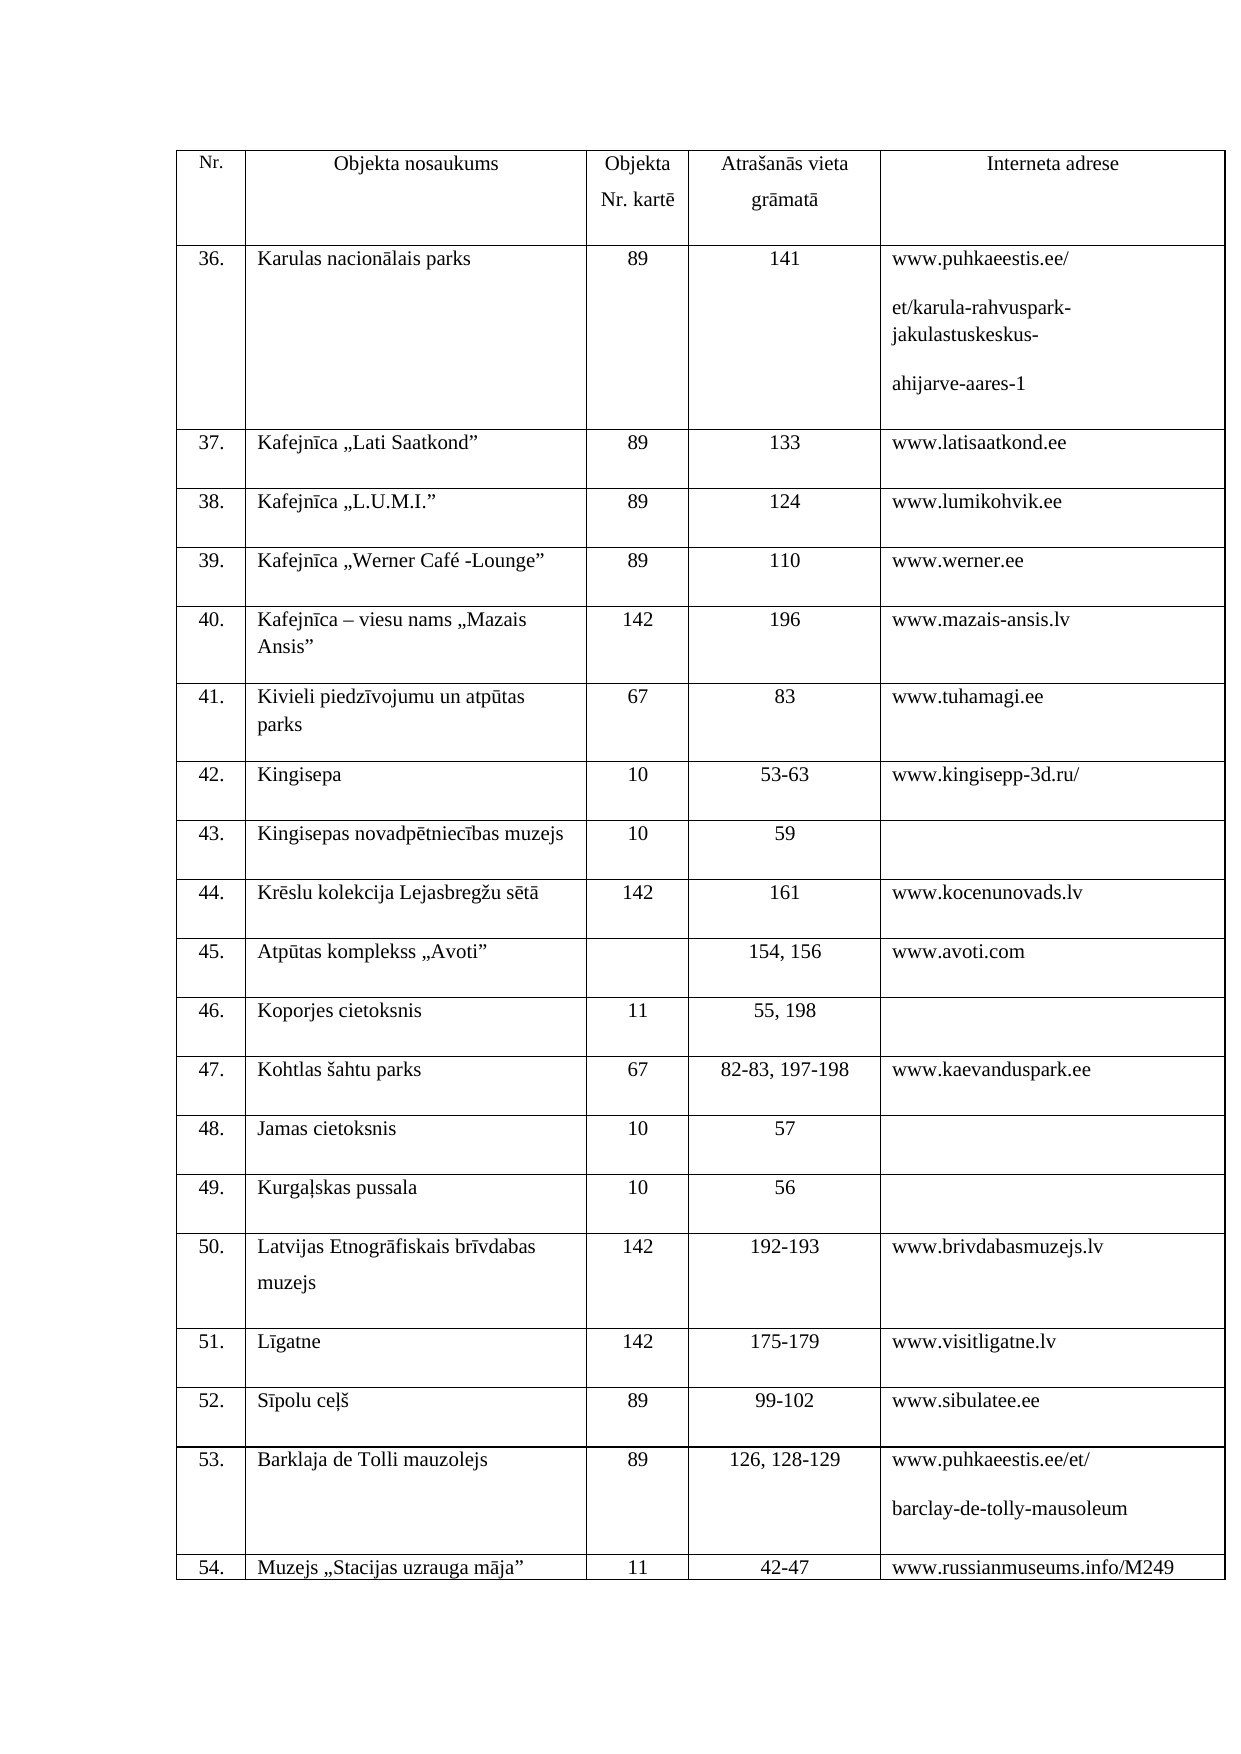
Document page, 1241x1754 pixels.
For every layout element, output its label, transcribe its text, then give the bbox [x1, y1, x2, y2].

table_cell Kafejnīca – viesu nams „Mazais Ansis” [246, 607, 586, 683]
table_cell 89 [587, 489, 688, 547]
table_cell [587, 939, 688, 997]
table_cell Kurgaļskas pussala [246, 1175, 586, 1233]
table_cell Kingisepa [246, 762, 586, 820]
table_cell Kafejnīca „L.U.M.I.” [246, 489, 586, 547]
table_cell 45. [177, 939, 245, 997]
table_cell www.sibulatee.ee [881, 1388, 1224, 1446]
table_cell www.lumikohvik.ee [881, 489, 1224, 547]
table_header Objekta nosaukums [246, 151, 586, 245]
table_cell 56 [689, 1175, 880, 1233]
table_cell 175-179 [689, 1329, 880, 1387]
table_cell Jamas cietoksnis [246, 1116, 586, 1174]
table_cell 10 [587, 1116, 688, 1174]
table_cell 89 [587, 246, 688, 429]
table_cell 57 [689, 1116, 880, 1174]
table_cell 133 [689, 430, 880, 488]
table_cell www.kaevanduspark.ee [881, 1057, 1224, 1115]
table_cell 110 [689, 548, 880, 606]
table_cell 52. [177, 1388, 245, 1446]
table_cell Muzejs „Stacijas uzrauga māja” [246, 1555, 586, 1579]
table_cell 55, 198 [689, 998, 880, 1056]
table_cell www.tuhamagi.ee [881, 684, 1224, 761]
table_header Interneta adrese [881, 151, 1224, 245]
table_cell 53-63 [689, 762, 880, 820]
table_header Objekta Nr. kartē [587, 151, 688, 245]
table_cell 67 [587, 684, 688, 761]
table_header Atrašanās vieta grāmatā [689, 151, 880, 245]
table_cell Kafejnīca „Lati Saatkond” [246, 430, 586, 488]
table_cell 10 [587, 1175, 688, 1233]
table_cell Līgatne [246, 1329, 586, 1387]
table_cell www.visitligatne.lv [881, 1329, 1224, 1387]
table_cell 47. [177, 1057, 245, 1115]
table_cell Latvijas Etnogrāfiskais brīvdabas muzejs [246, 1234, 586, 1328]
table_cell 99-102 [689, 1388, 880, 1446]
table_cell 89 [587, 430, 688, 488]
table_cell 44. [177, 880, 245, 938]
table_cell Krēslu kolekcija Lejasbregžu sētā [246, 880, 586, 938]
table_cell 36. [177, 246, 245, 429]
table_cell 51. [177, 1329, 245, 1387]
table_cell 42. [177, 762, 245, 820]
table_cell 42-47 [689, 1555, 880, 1579]
table_cell Kafejnīca „Werner Café -Lounge” [246, 548, 586, 606]
table_cell www.kingisepp-3d.ru/ [881, 762, 1224, 820]
table_cell Kivieli piedzīvojumu un atpūtas parks [246, 684, 586, 761]
table_cell 39. [177, 548, 245, 606]
table_cell 89 [587, 548, 688, 606]
table_cell [881, 998, 1224, 1056]
table_cell 37. [177, 430, 245, 488]
table_cell www.brivdabasmuzejs.lv [881, 1234, 1224, 1328]
table_cell Kohtlas šahtu parks [246, 1057, 586, 1115]
table_cell Barklaja de Tolli mauzolejs [246, 1448, 586, 1554]
table_cell www.avoti.com [881, 939, 1224, 997]
table_cell 196 [689, 607, 880, 683]
table_header Nr. [177, 151, 245, 245]
table_cell www.kocenunovads.lv [881, 880, 1224, 938]
table_cell www.puhkaeestis.ee/ et/karula-rahvuspark-jakulastuskeskus- ahijarve-aares-1 [881, 246, 1224, 429]
table_cell [881, 821, 1224, 879]
table_cell 38. [177, 489, 245, 547]
table_cell 124 [689, 489, 880, 547]
table_cell www.russianmuseums.info/M249 [881, 1555, 1224, 1579]
table_cell Sīpolu ceļš [246, 1388, 586, 1446]
table_cell [881, 1116, 1224, 1174]
table_cell 11 [587, 998, 688, 1056]
table_cell 41. [177, 684, 245, 761]
table_cell 43. [177, 821, 245, 879]
table_cell 49. [177, 1175, 245, 1233]
table_cell 141 [689, 246, 880, 429]
table_cell Koporjes cietoksnis [246, 998, 586, 1056]
table_cell 142 [587, 1234, 688, 1328]
table_cell 10 [587, 821, 688, 879]
table_cell 48. [177, 1116, 245, 1174]
table_cell www.puhkaeestis.ee/et/ barclay-de-tolly-mausoleum [881, 1448, 1224, 1554]
table_cell 126, 128-129 [689, 1448, 880, 1554]
table_cell 54. [177, 1555, 245, 1579]
table_cell www.mazais-ansis.lv [881, 607, 1224, 683]
table_cell 40. [177, 607, 245, 683]
table_cell 142 [587, 607, 688, 683]
table_cell Kingisepas novadpētniecības muzejs [246, 821, 586, 879]
table_cell www.latisaatkond.ee [881, 430, 1224, 488]
table_cell 11 [587, 1555, 688, 1579]
table_cell Karulas nacionālais parks [246, 246, 586, 429]
table_cell 161 [689, 880, 880, 938]
table_cell 53. [177, 1448, 245, 1554]
table_cell [881, 1175, 1224, 1233]
table_cell 50. [177, 1234, 245, 1328]
table_cell 46. [177, 998, 245, 1056]
table_cell www.werner.ee [881, 548, 1224, 606]
table_cell 142 [587, 880, 688, 938]
table_cell 83 [689, 684, 880, 761]
table_cell Atpūtas komplekss „Avoti” [246, 939, 586, 997]
table_cell 59 [689, 821, 880, 879]
table_cell 67 [587, 1057, 688, 1115]
table_cell 10 [587, 762, 688, 820]
table_cell 142 [587, 1329, 688, 1387]
table_cell 82-83, 197-198 [689, 1057, 880, 1115]
table_cell 89 [587, 1388, 688, 1446]
table_cell 192-193 [689, 1234, 880, 1328]
table_cell 89 [587, 1448, 688, 1554]
table_cell 154, 156 [689, 939, 880, 997]
